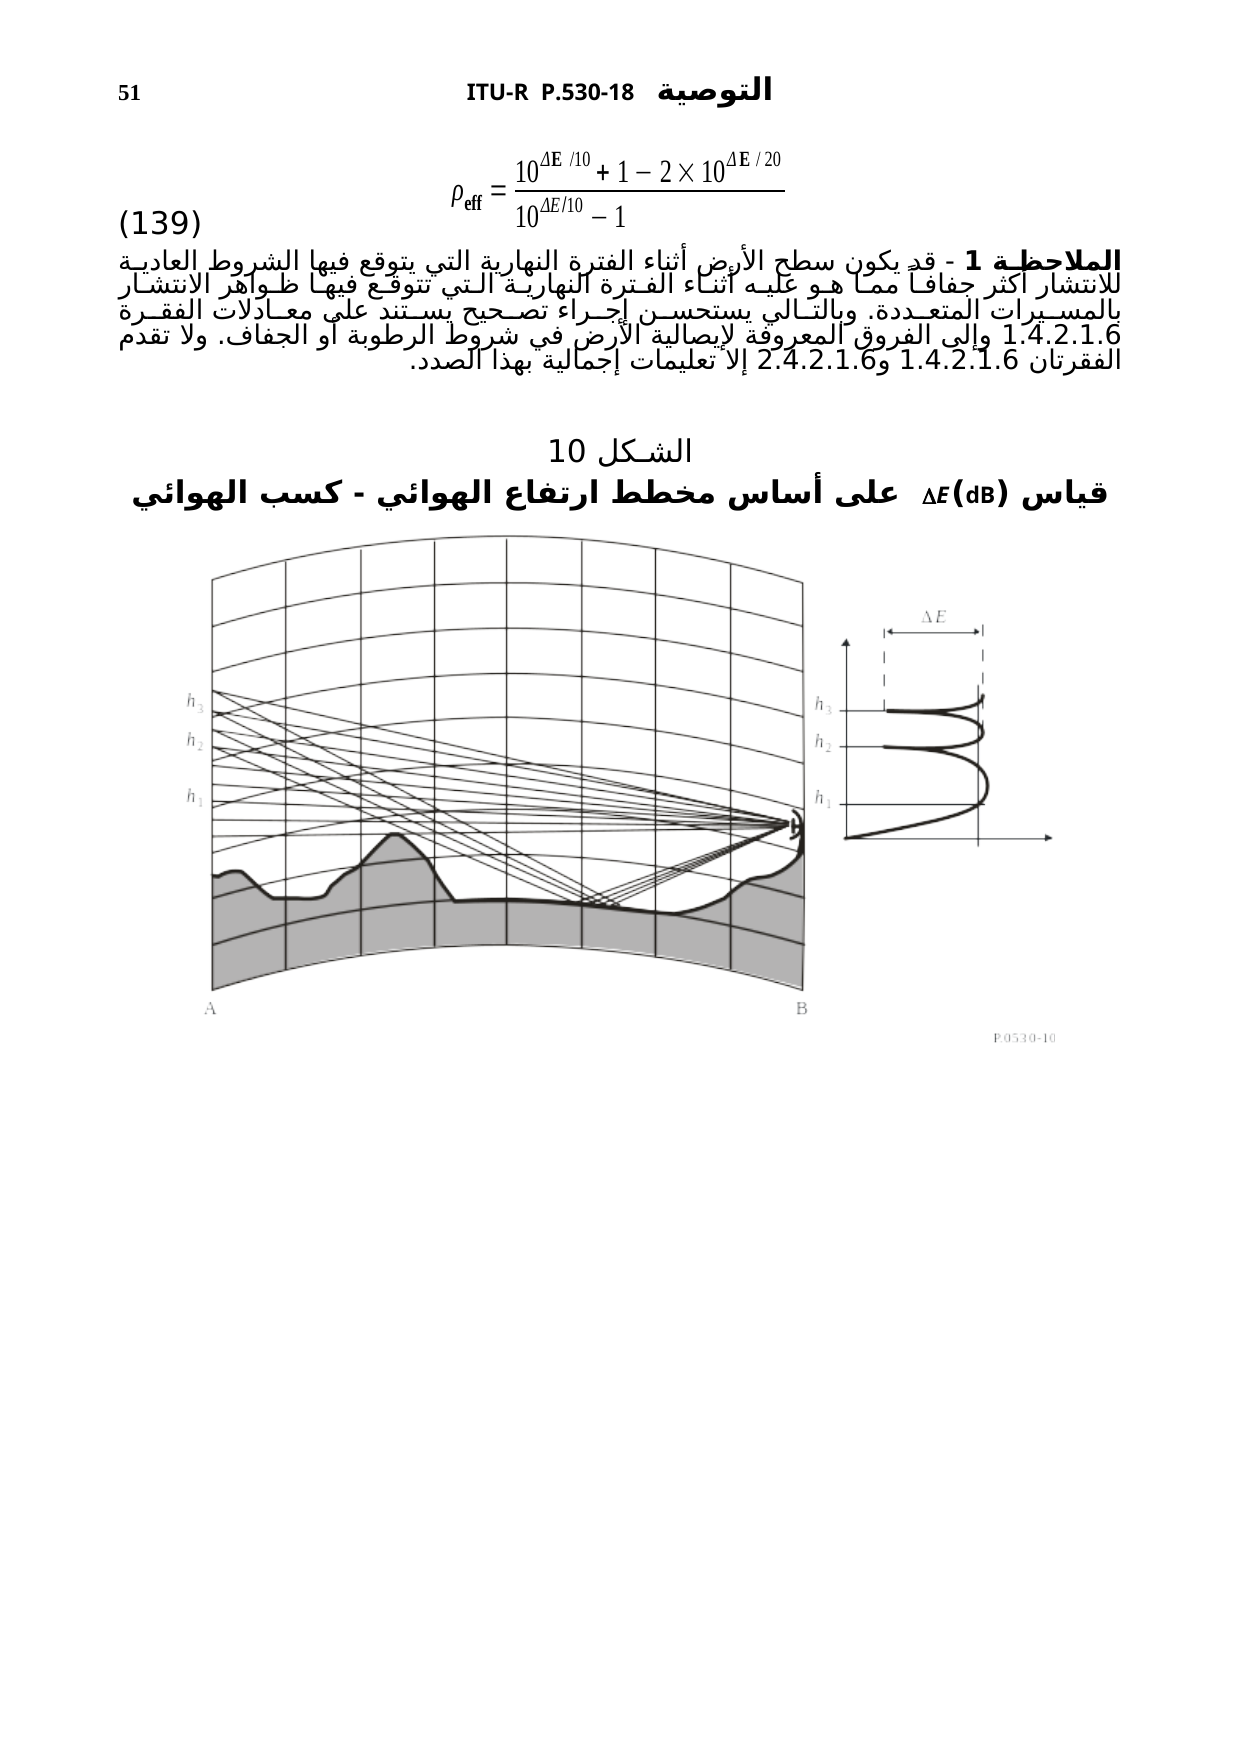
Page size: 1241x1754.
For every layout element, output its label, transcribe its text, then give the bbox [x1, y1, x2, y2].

text الشـكل 10 [118, 439, 1122, 468]
text (139) [118, 148, 1122, 241]
title قياس (dB)E على أساس مخطط ارتفاع الهوائي - كسب الهوائي [221, 480, 474, 509]
text الملاحظـة 1 - قد يكون سطح الأرض أثناء الفترة النهارية التي يتوقع فيها الشروط العادية للانتشار أكثر جفافاً مما هو عليه أثناء الفترة النهارية التي تتوقع فيها ظواهر الانتشار بالمسيرات المتعددة. وبالتالي يستحسن إجراء تصحيح يستند على معادلات الفقرة 1.4.2.1.6 وإلى الفروق المعروفة لإيصالية الأرض في شروط الرطوبة أو الجفاف. ولا تقدم الفقرتان 1.4.2.1.6 و2.4.2.1.6 إلا تعليمات إجمالية بهذا الصدد. [118, 250, 1122, 376]
title قياس (dB)E على أساس مخطط ارتفاع الهوائي - كسب الهوائي [465, 480, 1122, 509]
